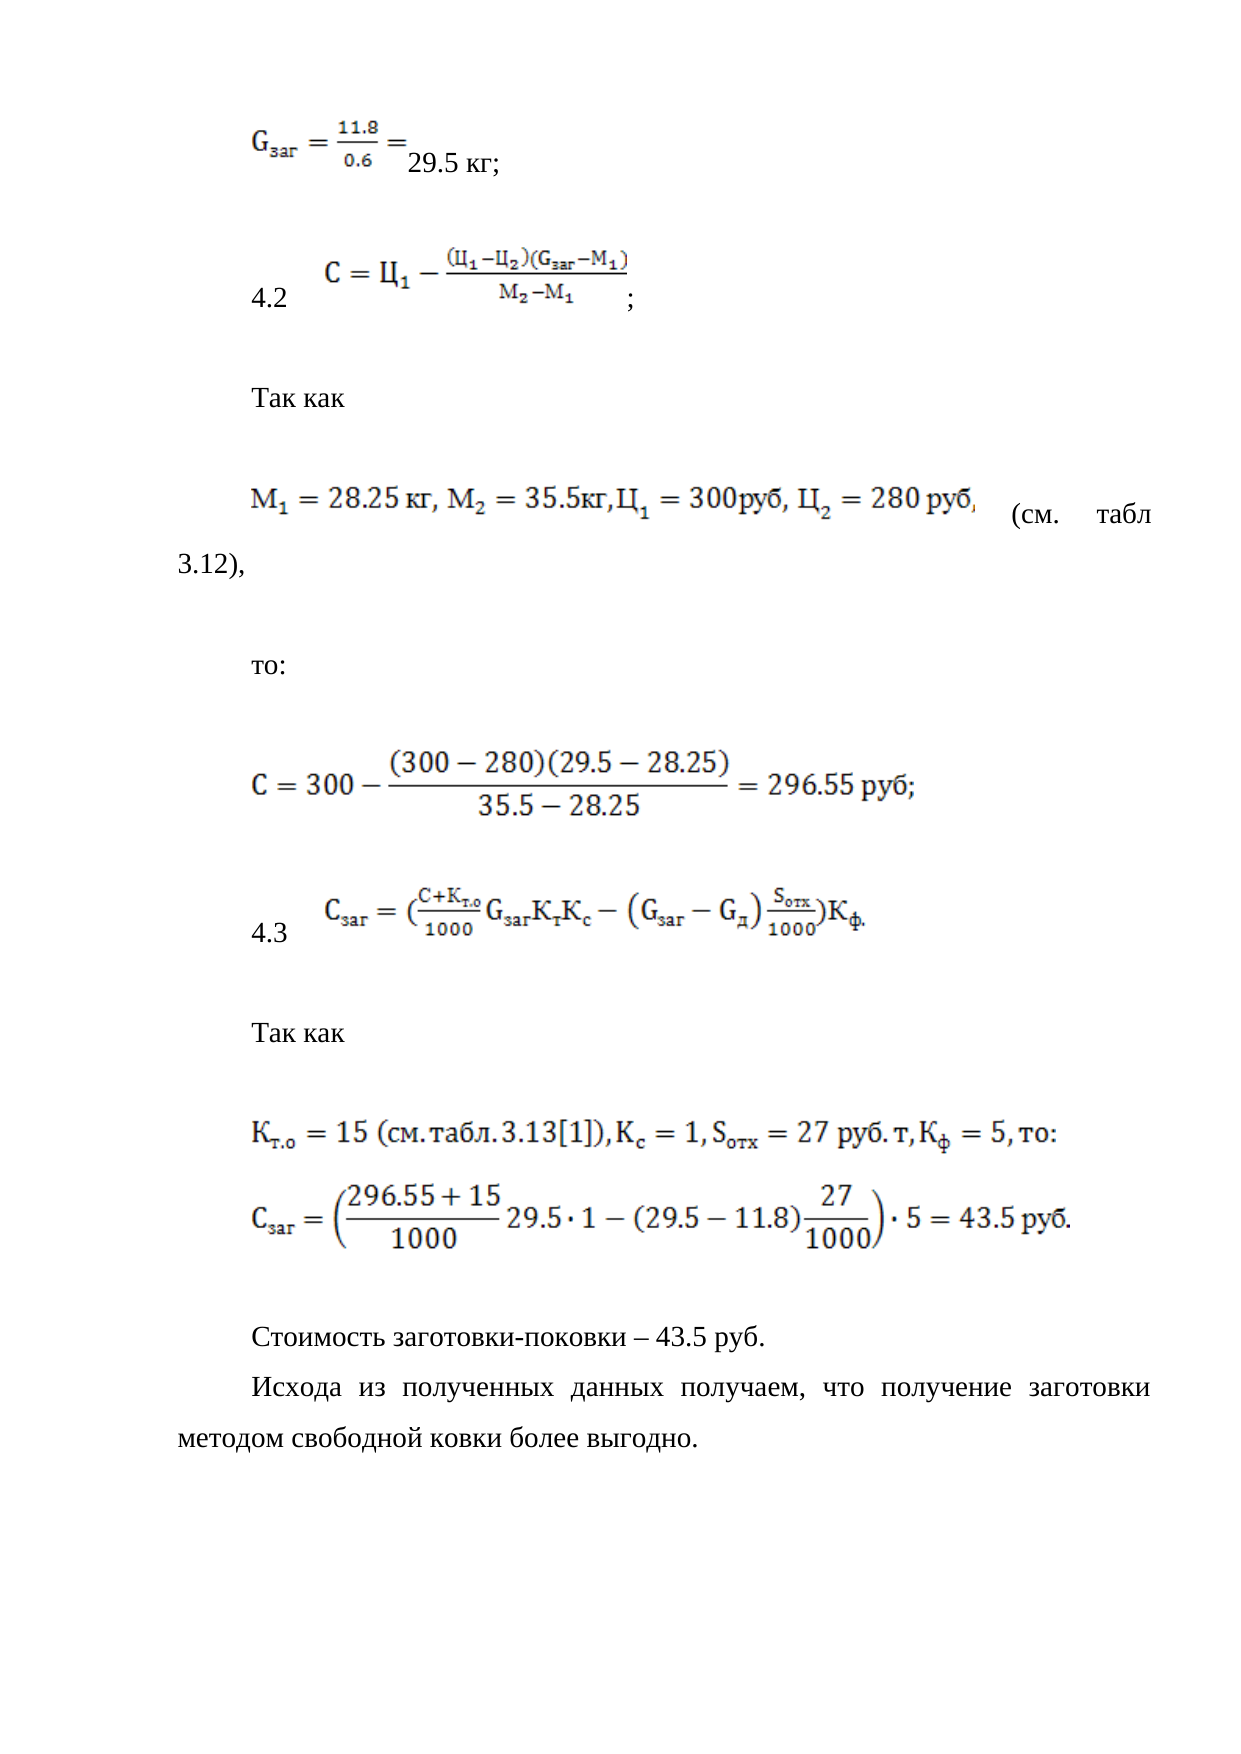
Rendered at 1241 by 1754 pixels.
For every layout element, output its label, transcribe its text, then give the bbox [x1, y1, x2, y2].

list Так как [177, 1015, 1152, 1049]
picture [251, 1182, 1070, 1255]
list Так как [177, 381, 1152, 414]
text Исхода из полученных данных получаем, что получение заготовки методом свободной ковки более выгодно. [177, 1369, 1152, 1453]
picture [251, 481, 975, 524]
list 29.5 кг; [177, 118, 1152, 179]
list то: [177, 647, 1152, 681]
picture [324, 246, 627, 308]
list Стоимость заготовки-поковки – 43.5 руб. [177, 1319, 1152, 1353]
picture [324, 885, 866, 942]
picture [251, 1115, 1056, 1160]
picture [251, 747, 914, 822]
picture [251, 118, 408, 173]
